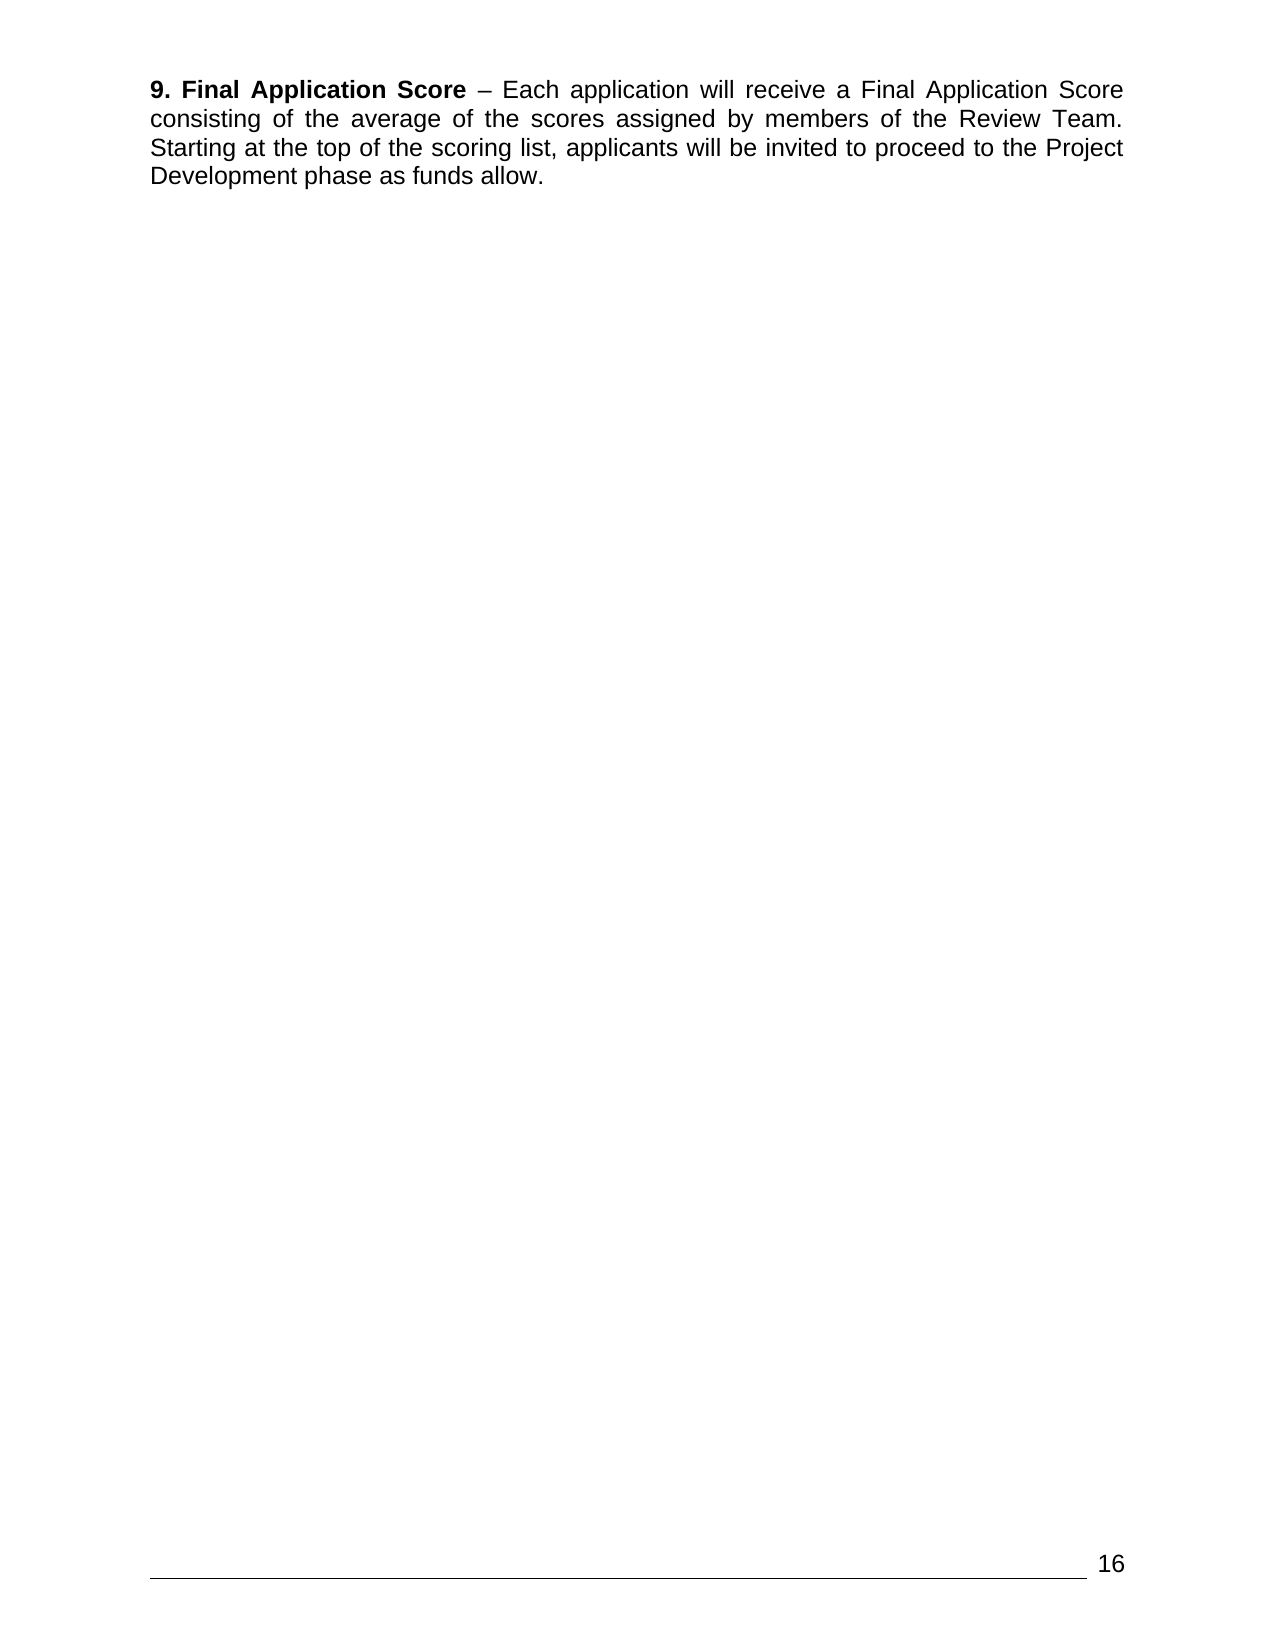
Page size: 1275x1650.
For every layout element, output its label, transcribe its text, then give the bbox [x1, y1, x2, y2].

text 9. Final Application Score – Each application will receive a Final Application Score consisting of the average of the scores assigned by members of the Review Team. Starting at the top of the scoring list, applicants will be invited to proceed to the Project Development phase as funds allow. [150, 75, 1125, 190]
